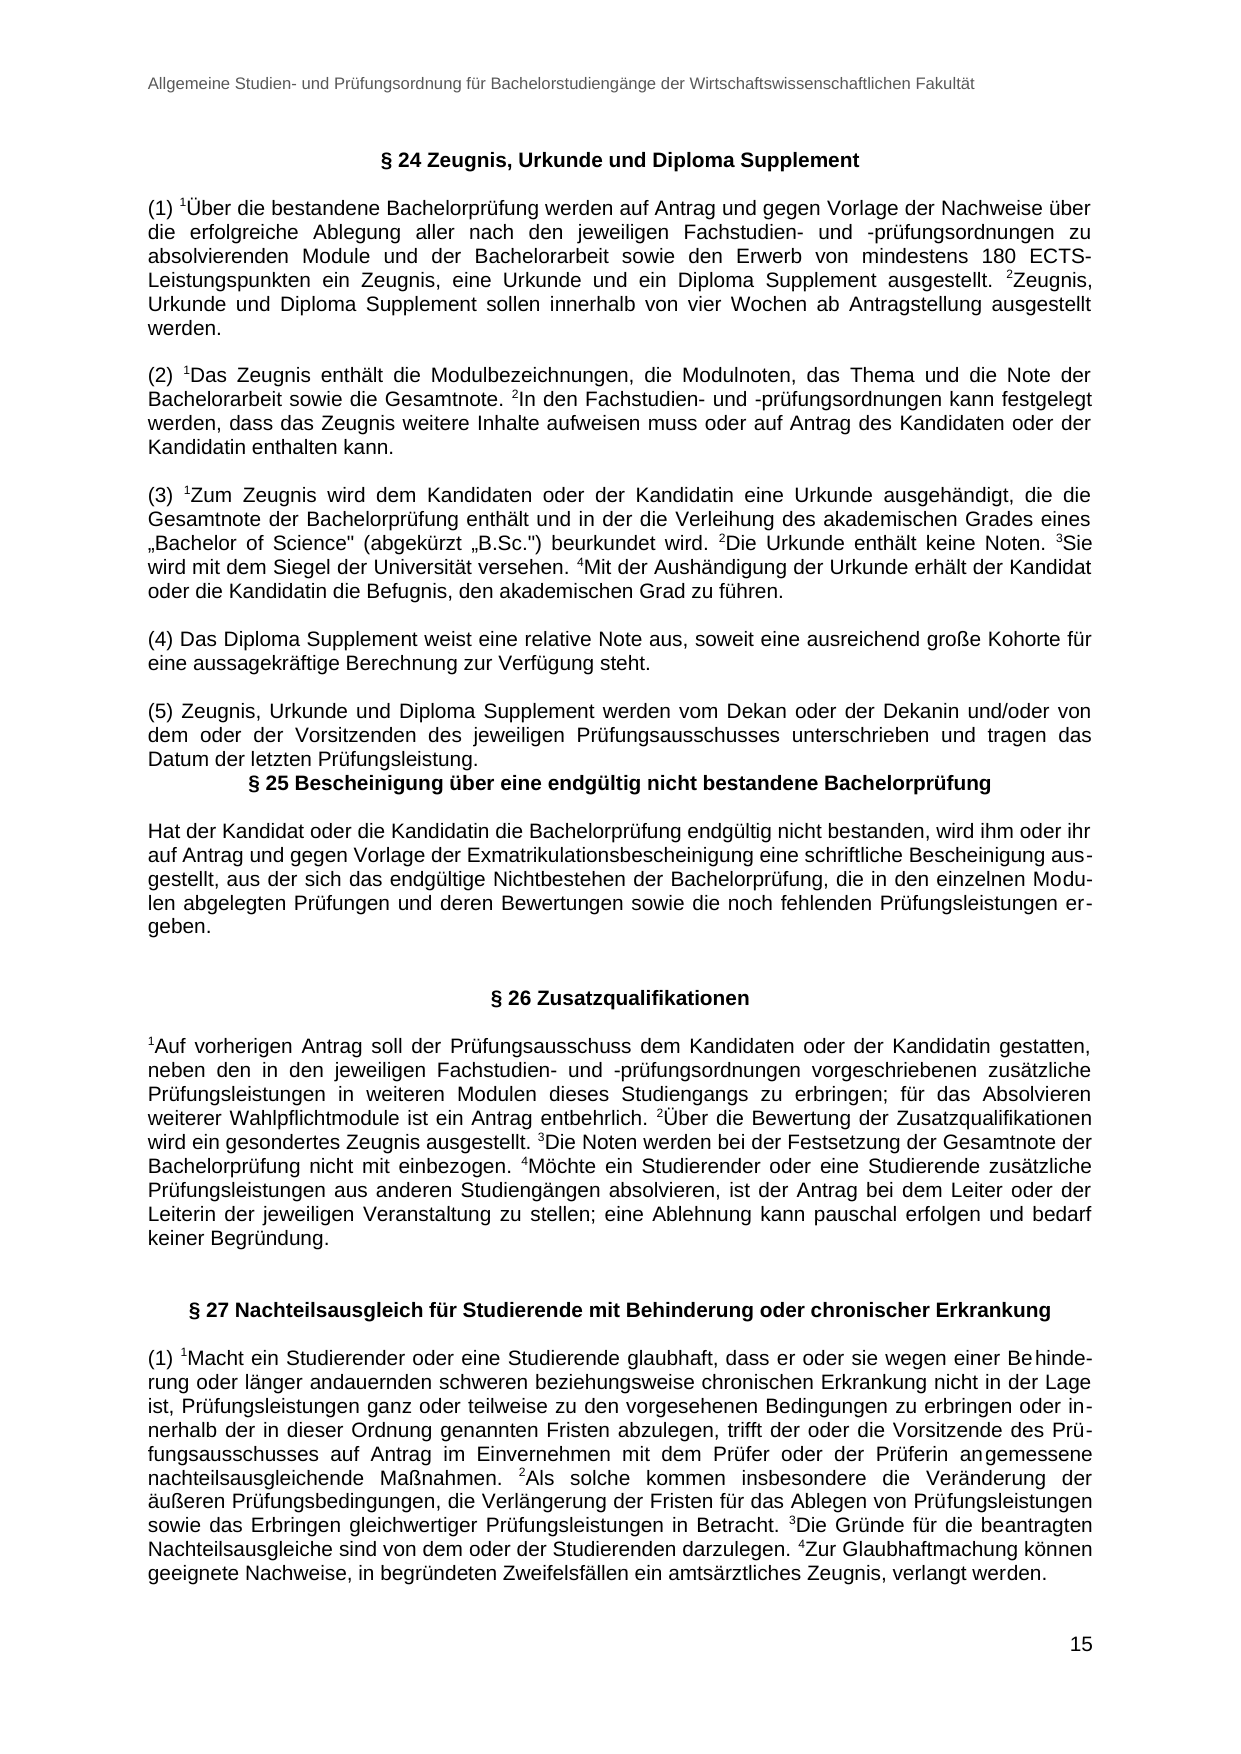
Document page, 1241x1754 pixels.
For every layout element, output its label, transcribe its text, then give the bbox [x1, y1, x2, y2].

text Hat der Kandidat oder die Kandidatin die Bachelorprüfung endgültig nicht bestanden, wird ihm oder ihr auf Antrag und gegen Vorlage der Exmatrikulationsbescheinigung eine schriftliche Bescheinigung ausgestellt, aus der sich das endgültige Nichtbestehen der Bachelorprüfung, die in den einzelnen Modulen abgelegten Prüfungen und deren Bewertungen sowie die noch fehlenden Prüfungsleistungen ergeben. [148, 818, 1093, 938]
text (4) Das Diploma Supplement weist eine relative Note aus, soweit eine ausreichend große Kohorte für eine aussagekräftige Berechnung zur Verfügung steht. [148, 627, 1093, 675]
text (2) 1Das Zeugnis enthält die Modulbezeichnungen, die Modulnoten, das Thema und die Note der Bachelorarbeit sowie die Gesamtnote. 2In den Fachstudien- und -prüfungsordnungen kann festgelegt werden, dass das Zeugnis weitere Inhalte aufweisen muss oder auf Antrag des Kandidaten oder der Kandidatin enthalten kann. [148, 363, 1093, 459]
text § 25 Bescheinigung über eine endgültig nicht bestandene Bachelorprüfung [148, 771, 1093, 794]
text (1) 1Macht ein Studierender oder eine Studierende glaubhaft, dass er oder sie wegen einer Behinderung oder länger andauernden schweren beziehungsweise chronischen Erkrankung nicht in der Lage ist, Prüfungsleistungen ganz oder teilweise zu den vorgesehenen Bedingungen zu erbringen oder innerhalb der in dieser Ordnung genannten Fristen abzulegen, trifft der oder die Vorsitzende des Prüfungsausschusses auf Antrag im Einvernehmen mit dem Prüfer oder der Prüferin angemessene nachteilsausgleichende Maßnahmen. 2Als solche kommen insbesondere die Veränderung der äußeren Prüfungsbedingungen, die Verlängerung der Fristen für das Ablegen von Prüfungsleistungen sowie das Erbringen gleichwertiger Prüfungsleistungen in Betracht. 3Die Gründe für die beantragten Nachteilsausgleiche sind von dem oder der Studierenden darzulegen. 4Zur Glaubhaftmachung können geeignete Nachweise, in begründeten Zweifelsfällen ein amtsärztliches Zeugnis, verlangt werden. [148, 1346, 1093, 1585]
text § 27 Nachteilsausgleich für Studierende mit Behinderung oder chronischer Erkrankung [148, 1298, 1093, 1322]
text § 26 Zusatzqualifikationen [148, 986, 1093, 1010]
text (1) 1Über die bestandene Bachelorprüfung werden auf Antrag und gegen Vorlage der Nachweise über die erfolgreiche Ablegung aller nach den jeweiligen Fachstudien- und -prüfungsordnungen zu absolvierenden Module und der Bachelorarbeit sowie den Erwerb von mindestens 180 ECTS-Leistungspunkten ein Zeugnis, eine Urkunde und ein Diploma Supplement ausgestellt. 2Zeugnis, Urkunde und Diploma Supplement sollen innerhalb von vier Wochen ab Antragstellung ausgestellt werden. [148, 196, 1093, 339]
text (3) 1Zum Zeugnis wird dem Kandidaten oder der Kandidatin eine Urkunde ausgehändigt, die die Gesamtnote der Bachelorprüfung enthält und in der die Verleihung des akademischen Grades eines „Bachelor of Science" (abgekürzt „B.Sc.") beurkundet wird. 2Die Urkunde enthält keine Noten. 3Sie wird mit dem Siegel der Universität versehen. 4Mit der Aushändigung der Urkunde erhält der Kandidat oder die Kandidatin die Befugnis, den akademischen Grad zu führen. [148, 483, 1093, 603]
text § 24 Zeugnis, Urkunde und Diploma Supplement [148, 148, 1093, 172]
text (5) Zeugnis, Urkunde und Diploma Supplement werden vom Dekan oder der Dekanin und/oder von dem oder der Vorsitzenden des jeweiligen Prüfungsausschusses unterschrieben und tragen das Datum der letzten Prüfungsleistung. [148, 699, 1093, 771]
text 1Auf vorherigen Antrag soll der Prüfungsausschuss dem Kandidaten oder der Kandidatin gestatten, neben den in den jeweiligen Fachstudien- und -prüfungsordnungen vorgeschriebenen zusätzliche Prüfungsleistungen in weiteren Modulen dieses Studiengangs zu erbringen; für das Absolvieren weiterer Wahlpflichtmodule ist ein Antrag entbehrlich. 2Über die Bewertung der Zusatzqualifikationen wird ein gesondertes Zeugnis ausgestellt. 3Die Noten werden bei der Festsetzung der Gesamtnote der Bachelorprüfung nicht mit einbezogen. 4Möchte ein Studierender oder eine Studierende zusätzliche Prüfungsleistungen aus anderen Studiengängen absolvieren, ist der Antrag bei dem Leiter oder der Leiterin der jeweiligen Veranstaltung zu stellen; eine Ablehnung kann pauschal erfolgen und bedarf keiner Begründung. [148, 1034, 1093, 1250]
